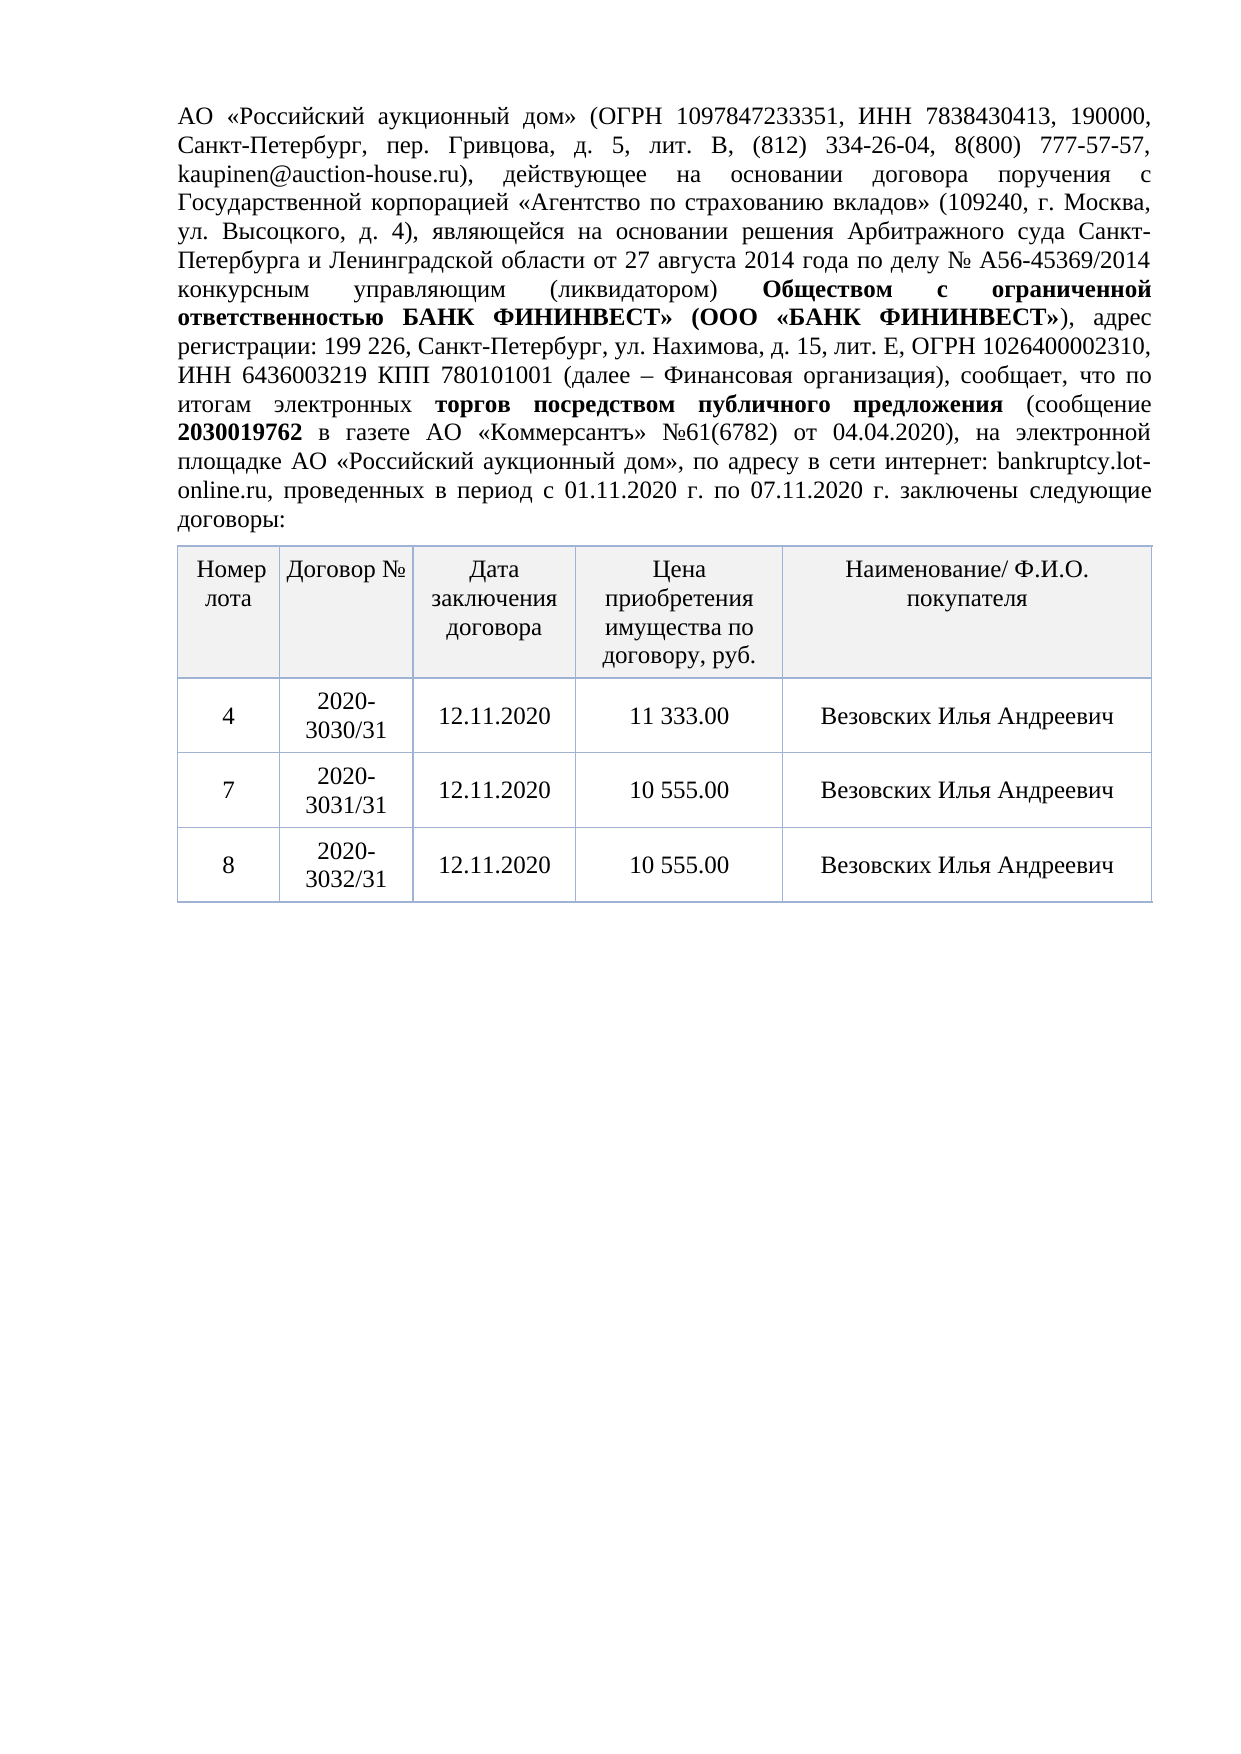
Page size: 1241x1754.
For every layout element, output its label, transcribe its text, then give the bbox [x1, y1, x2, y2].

table_cell 10 555.00 [576, 753, 782, 826]
table_cell 8 [178, 828, 279, 901]
table_cell 2020-3032/31 [280, 828, 412, 901]
table_cell Везовских Илья Андреевич [783, 753, 1151, 826]
table_cell 4 [178, 679, 279, 752]
table_cell 10 555.00 [576, 828, 782, 901]
table_cell Везовских Илья Андреевич [783, 679, 1151, 752]
table_cell 2020-3031/31 [280, 753, 412, 826]
table_cell 12.11.2020 [414, 753, 575, 826]
table_header Цена приобретения имущества по договору, руб. [576, 547, 782, 677]
table_cell Везовских Илья Андреевич [783, 828, 1151, 901]
table_header Дата заключения договора [414, 547, 575, 677]
table_header Номер лота [178, 547, 279, 677]
table_cell 12.11.2020 [414, 828, 575, 901]
table_cell 11 333.00 [576, 679, 782, 752]
table_cell 2020-3030/31 [280, 679, 412, 752]
table_cell 7 [178, 753, 279, 826]
table_header Договор № [280, 547, 412, 677]
text АО «Российский аукционный дом» (ОГРН 1097847233351, ИНН 7838430413, 190000, Санкт-Петербург, пер. Гривцова, д. 5, лит. В, (812) 334-26-04, 8(800) 777-57-57, kaupinen@auction-house.ru), действующее на основании договора поручения с Государственной корпорацией «Агентство по страхованию вкладов» (109240, г. Москва, ул. Высоцкого, д. 4), являющейся на основании решения Арбитражного суда Санкт-Петербурга и Ленинградской области от 27 августа 2014 года по делу № А56-45369/2014 конкурсным управляющим (ликвидатором) Обществом с ограниченной ответственностью БАНК ФИНИНВЕСТ» (ООО «БАНК ФИНИНВЕСТ»), адрес регистрации: 199 226, Санкт-Петербург, ул. Нахимова, д. 15, лит. Е, ОГРН 1026400002310, ИНН 6436003219 КПП 780101001 (далее – Финансовая организация), сообщает, что по итогам электронных торгов посредством публичного предложения (сообщение 2030019762 в газете АО «Коммерсантъ» №61(6782) от 04.04.2020), на электронной площадке АО «Российский аукционный дом», по адресу в сети интернет: bankruptcy.lot-online.ru, проведенных в период с 01.11.2020 г. по 07.11.2020 г. заключены следующие договоры: [177, 101, 1152, 532]
table_header Наименование/ Ф.И.О. покупателя [783, 547, 1151, 677]
table_cell 12.11.2020 [414, 679, 575, 752]
